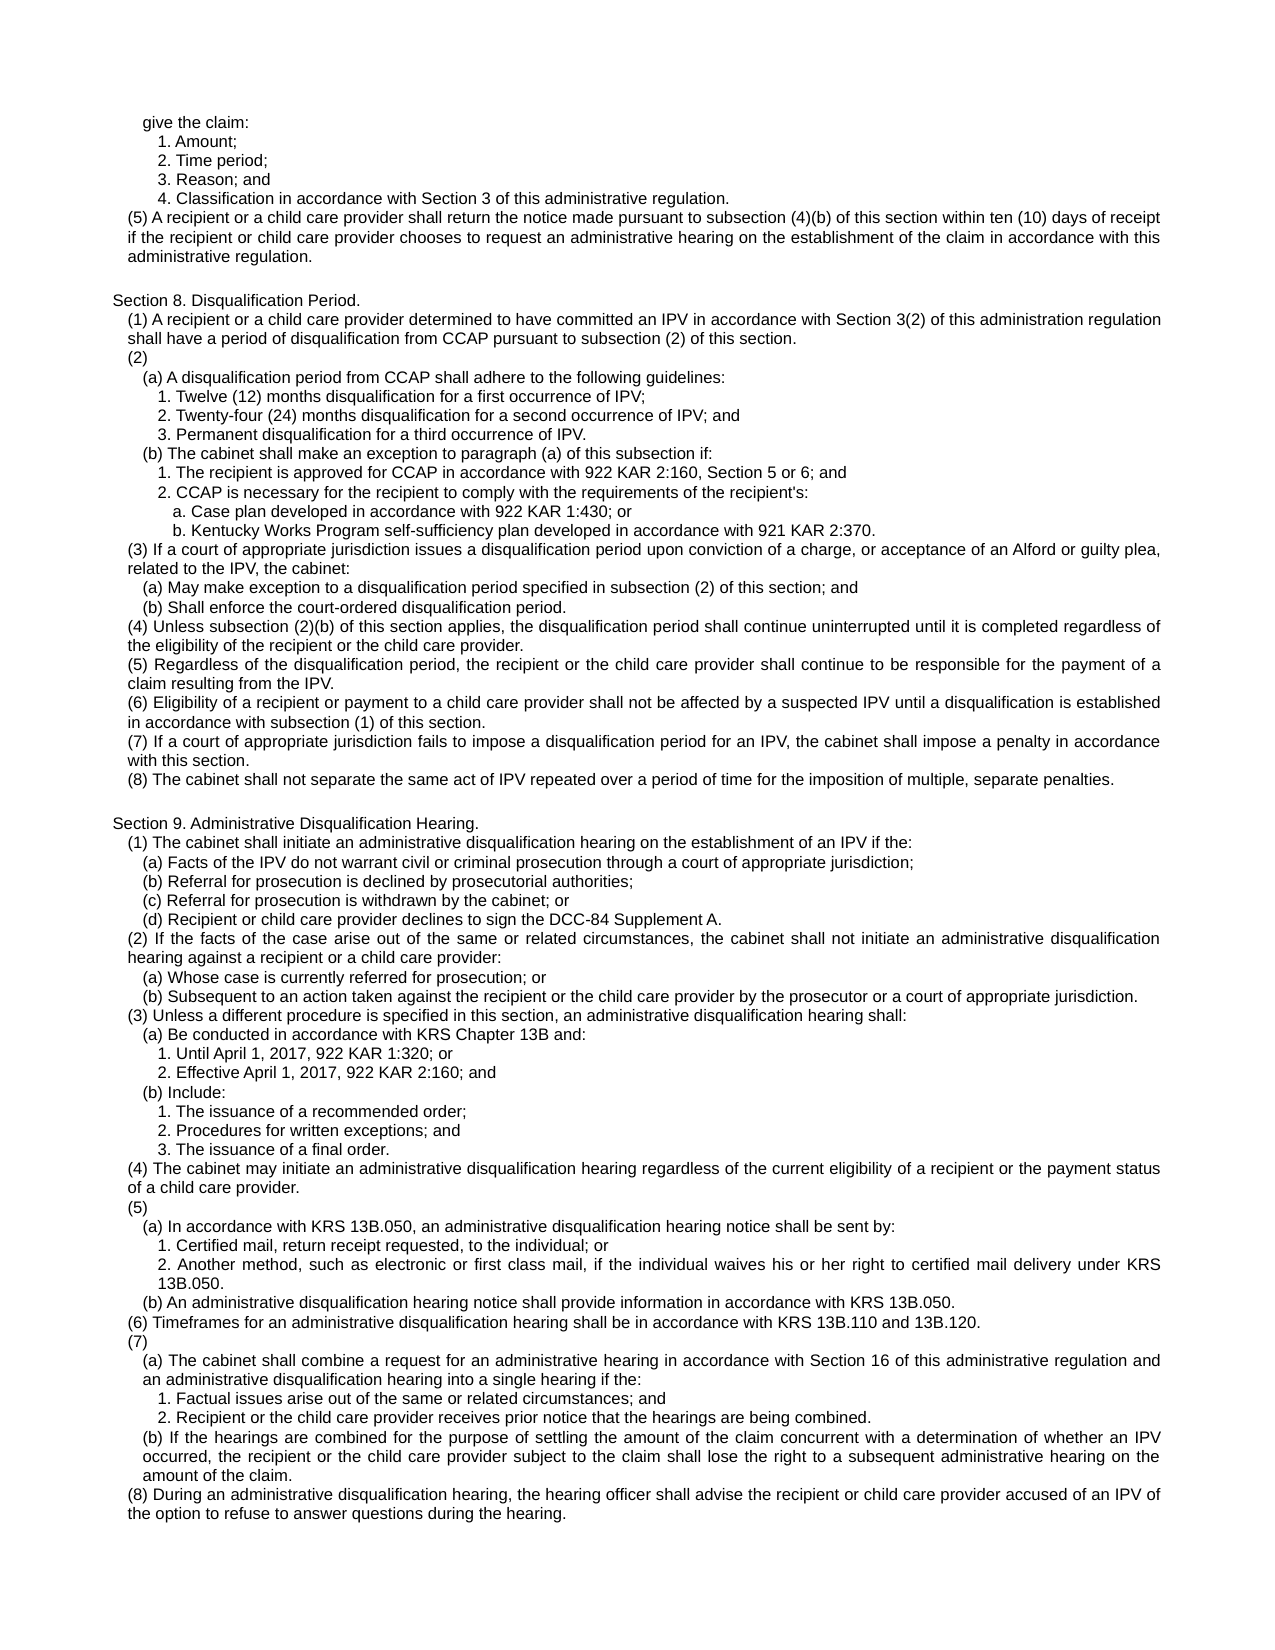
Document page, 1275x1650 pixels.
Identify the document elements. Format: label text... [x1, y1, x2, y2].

text 1. Until April 1, 2017, 922 KAR 1:320; or [157, 1044, 1162, 1063]
text (b) If the hearings are combined for the purpose of settling the amount of the claim concurrent with a determination of whether an IPV occurred, the recipient or the child care provider subject to the claim shall lose the right to a subsequent administrative hearing on the amount of the claim. [142, 1427, 1162, 1485]
text (6) Timeframes for an administrative disqualification hearing shall be in accordance with KRS 13B.110 and 13B.120. [127, 1312, 1162, 1332]
text (5) Regardless of the disqualification period, the recipient or the child care provider shall continue to be responsible for the payment of a claim resulting from the IPV. [127, 655, 1162, 693]
text (d) Recipient or child care provider declines to sign the DCC-84 Supplement A. [142, 910, 1162, 929]
text 2. Recipient or the child care provider receives prior notice that the hearings are being combined. [157, 1408, 1162, 1427]
text 1. The issuance of a recommended order; [157, 1102, 1162, 1121]
text 1. Amount; [157, 132, 1162, 151]
text 3. The issuance of a final order. [157, 1140, 1162, 1159]
text (2) If the facts of the case arise out of the same or related circumstances, the cabinet shall not initiate an administrative disqualification hearing against a recipient or a child care provider: [127, 929, 1162, 967]
text (a) A disqualification period from CCAP shall adhere to the following guidelines: [142, 367, 1162, 387]
text (1) The cabinet shall initiate an administrative disqualification hearing on the establishment of an IPV if the: [127, 833, 1162, 852]
text (8) During an administrative disqualification hearing, the hearing officer shall advise the recipient or child care provider accused of an IPV of the option to refuse to answer questions during the hearing. [127, 1485, 1162, 1523]
text (a) In accordance with KRS 13B.050, an administrative disqualification hearing notice shall be sent by: [142, 1217, 1162, 1236]
text (6) Eligibility of a recipient or payment to a child care provider shall not be affected by a suspected IPV until a disqualification is established in accordance with subsection (1) of this section. [127, 693, 1162, 732]
text (b) The cabinet shall make an exception to paragraph (a) of this subsection if: [142, 444, 1162, 463]
text (3) If a court of appropriate jurisdiction issues a disqualification period upon conviction of a charge, or acceptance of an Alford or guilty plea, related to the IPV, the cabinet: [127, 540, 1162, 578]
text 2. CCAP is necessary for the recipient to comply with the requirements of the recipient's: [157, 482, 1162, 502]
text (a) Whose case is currently referred for prosecution; or [142, 967, 1162, 987]
text 2. Effective April 1, 2017, 922 KAR 2:160; and [157, 1063, 1162, 1082]
text 1. Certified mail, return receipt requested, to the individual; or [157, 1236, 1162, 1255]
text 2. Procedures for written exceptions; and [157, 1121, 1162, 1140]
text (b) Subsequent to an action taken against the recipient or the child care provider by the prosecutor or a court of appropriate jurisdiction. [142, 987, 1162, 1006]
text (b) Referral for prosecution is declined by prosecutorial authorities; [142, 872, 1162, 891]
text 2. Another method, such as electronic or first class mail, if the individual waives his or her right to certified mail delivery under KRS 13B.050. [157, 1255, 1162, 1293]
text (b) An administrative disqualification hearing notice shall provide information in accordance with KRS 13B.050. [142, 1293, 1162, 1312]
text b. Kentucky Works Program self-sufficiency plan developed in accordance with 921 KAR 2:370. [172, 521, 1162, 540]
text Section 9. Administrative Disqualification Hearing. [112, 814, 1162, 833]
text (5) [127, 1197, 1162, 1217]
text 1. Factual issues arise out of the same or related circumstances; and [157, 1389, 1162, 1408]
text (b) Include: [142, 1082, 1162, 1102]
text 2. Twenty-four (24) months disqualification for a second occurrence of IPV; and [157, 406, 1162, 425]
text 3. Permanent disqualification for a third occurrence of IPV. [157, 425, 1162, 444]
text (b) Shall enforce the court-ordered disqualification period. [142, 597, 1162, 617]
text (c) Referral for prosecution is withdrawn by the cabinet; or [142, 891, 1162, 910]
text 3. Reason; and [157, 170, 1162, 189]
text (a) Facts of the IPV do not warrant civil or criminal prosecution through a court of appropriate jurisdiction; [142, 852, 1162, 872]
text (2) [127, 348, 1162, 367]
text (5) A recipient or a child care provider shall return the notice made pursuant to subsection (4)(b) of this section within ten (10) days of receipt if the recipient or child care provider chooses to request an administrative hearing on the establishment of the claim in accordance with this administrative regulation. [127, 208, 1162, 266]
text Section 8. Disqualification Period. [112, 291, 1162, 310]
text (3) Unless a different procedure is specified in this section, an administrative disqualification hearing shall: [127, 1006, 1162, 1025]
text (a) The cabinet shall combine a request for an administrative hearing in accordance with Section 16 of this administrative regulation and an administrative disqualification hearing into a single hearing if the: [142, 1351, 1162, 1389]
text 1. The recipient is approved for CCAP in accordance with 922 KAR 2:160, Section 5 or 6; and [157, 463, 1162, 482]
text (a) May make exception to a disqualification period specified in subsection (2) of this section; and [142, 578, 1162, 597]
text (4) The cabinet may initiate an administrative disqualification hearing regardless of the current eligibility of a recipient or the payment status of a child care provider. [127, 1159, 1162, 1197]
text 1. Twelve (12) months disqualification for a first occurrence of IPV; [157, 387, 1162, 406]
text 4. Classification in accordance with Section 3 of this administrative regulation. [157, 189, 1162, 208]
text (7) [127, 1332, 1162, 1351]
text (1) A recipient or a child care provider determined to have committed an IPV in accordance with Section 3(2) of this administration regulation shall have a period of disqualification from CCAP pursuant to subsection (2) of this section. [127, 310, 1162, 348]
text (a) Be conducted in accordance with KRS Chapter 13B and: [142, 1025, 1162, 1044]
text (7) If a court of appropriate jurisdiction fails to impose a disqualification period for an IPV, the cabinet shall impose a penalty in accordance with this section. [127, 732, 1162, 770]
text (4) Unless subsection (2)(b) of this section applies, the disqualification period shall continue uninterrupted until it is completed regardless of the eligibility of the recipient or the child care provider. [127, 617, 1162, 655]
text (8) The cabinet shall not separate the same act of IPV repeated over a period of time for the imposition of multiple, separate penalties. [127, 770, 1162, 789]
text 2. Time period; [157, 151, 1162, 170]
text a. Case plan developed in accordance with 922 KAR 1:430; or [172, 502, 1162, 521]
